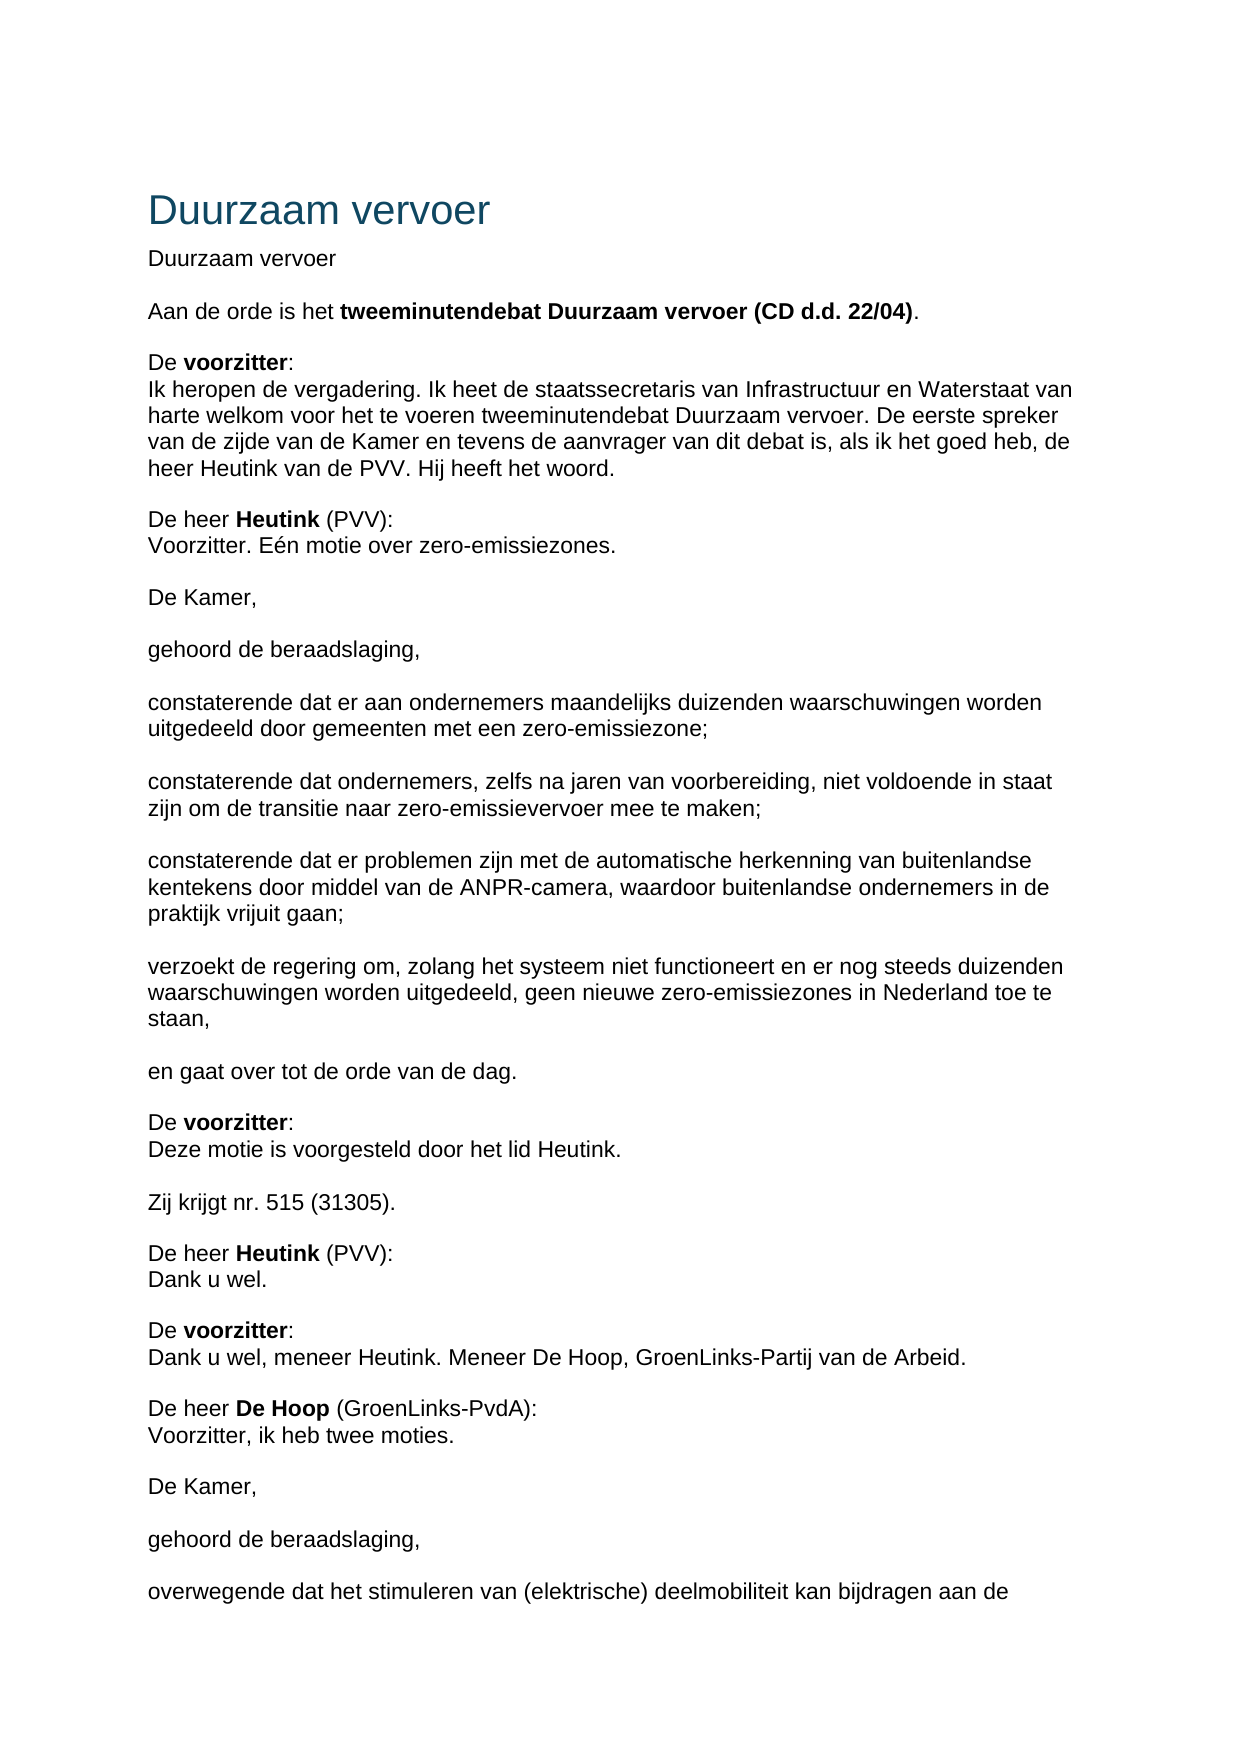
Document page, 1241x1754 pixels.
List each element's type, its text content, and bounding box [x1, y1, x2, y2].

text De heer De Hoop (GroenLinks-PvdA): Voorzitter, ik heb twee moties. [148, 1395, 1093, 1448]
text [148, 1473, 1093, 1605]
subtitle Duurzaam vervoer [148, 185, 1093, 233]
text De heer Heutink (PVV): Dank u wel. [148, 1240, 1093, 1292]
text De voorzitter: Dank u wel, meneer Heutink. Meneer De Hoop, GroenLinks-Partij van de Arbeid. [148, 1317, 1093, 1370]
text De heer Heutink (PVV): Voorzitter. Eén motie over zero-emissiezones. [148, 506, 1093, 559]
text Duurzaam vervoer Aan de orde is het tweeminutendebat Duurzaam vervoer (CD d.d. 22/04). [148, 245, 1093, 324]
text De voorzitter: Ik heropen de vergadering. Ik heet de staatssecretaris van Infrastructuur en Waterstaat van harte welkom voor het te voeren tweeminutendebat Duurzaam vervoer. De eerste spreker van de zijde van de Kamer en tevens de aanvrager van dit debat is, als ik het goed heb, de heer Heutink van de PVV. Hij heeft het woord. [148, 349, 1093, 481]
text De Kamer, gehoord de beraadslaging, constaterende dat er aan ondernemers maandelijks duizenden waarschuwingen worden uitgedeeld door gemeenten met een zero-emissiezone; constaterende dat ondernemers, zelfs na jaren van voorbereiding, niet voldoende in staat zijn om de transitie naar zero-emissievervoer mee te maken; constaterende dat er problemen zijn met de automatische herkenning van buitenlandse kentekens door middel van de ANPR-camera, waardoor buitenlandse ondernemers in de praktijk vrijuit gaan; verzoekt de regering om, zolang het systeem niet functioneert en er nog steeds duizenden waarschuwingen worden uitgedeeld, geen nieuwe zero-emissiezones in Nederland toe te staan, en gaat over tot de orde van de dag. [148, 584, 1093, 1084]
text De voorzitter: Deze motie is voorgesteld door het lid Heutink. Zij krijgt nr. 515 (31305). [148, 1109, 1093, 1215]
